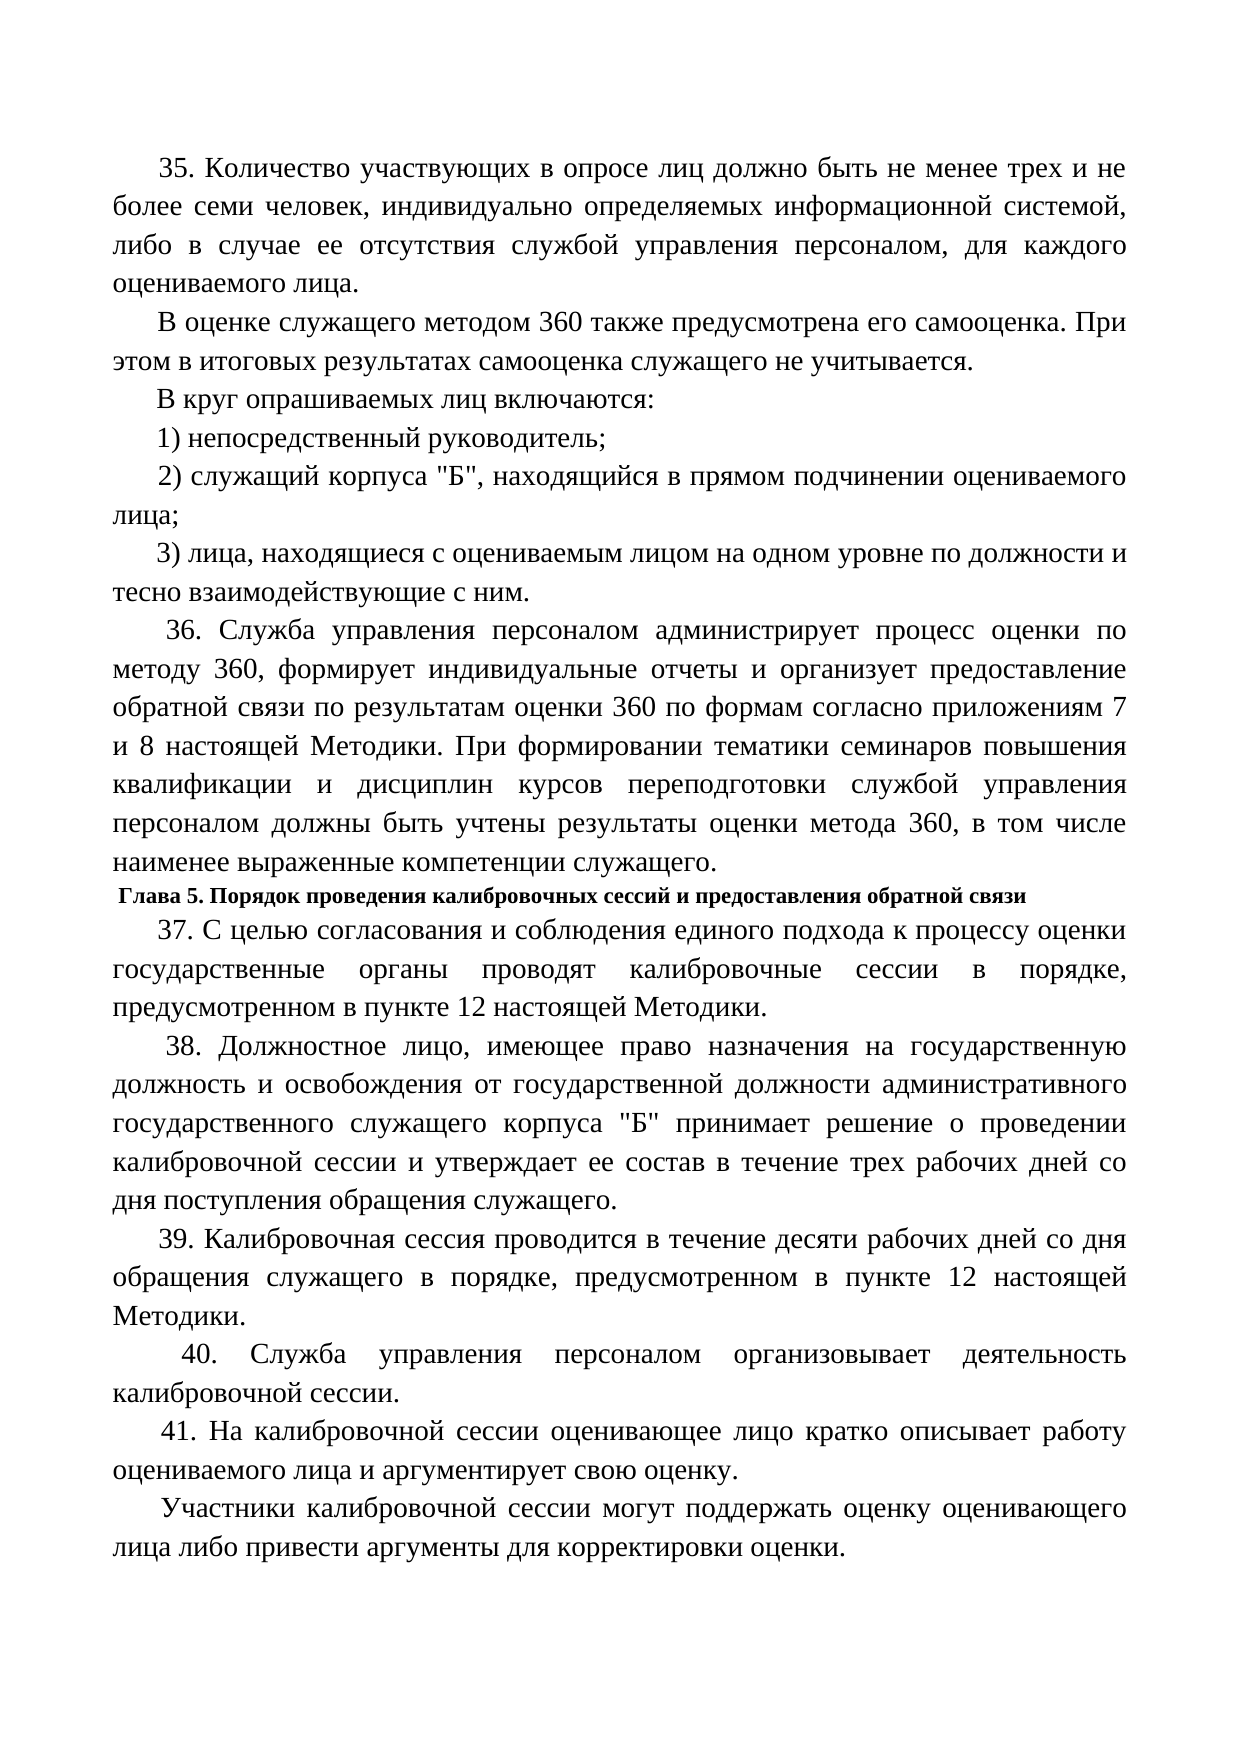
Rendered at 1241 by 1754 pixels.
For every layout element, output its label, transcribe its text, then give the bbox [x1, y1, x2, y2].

text 37. С целью согласования и соблюдения единого подхода к процессу оценки государственные органы проводят калибровочные сессии в порядке, предусмотренном в пункте 12 настоящей Методики. [112, 912, 1128, 1023]
text 36. Служба управления персоналом администрирует процесс оценки по методу 360, формирует индивидуальные отчеты и организует предоставление обратной связи по результатам оценки 360 по формам согласно приложениям 7 и 8 настоящей Методики. При формировании тематики семинаров повышения квалификации и дисциплин курсов переподготовки службой управления персоналом должны быть учтены результаты оценки метода 360, в том числе наименее выраженные компетенции служащего. [112, 612, 1128, 877]
text В оценке служащего методом 360 также предусмотрена его самооценка. При этом в итоговых результатах самооценка служащего не учитывается. [112, 304, 1128, 376]
text 35. Количество участвующих в опросе лиц должно быть не менее трех и не более семи человек, индивидуально определяемых информационной системой, либо в случае ее отсутствия службой управления персоналом, для каждого оцениваемого лица. [112, 150, 1128, 299]
text 40. Служба управления персоналом организовывает деятельность калибровочной сессии. [112, 1336, 1128, 1408]
text 38. Должностное лицо, имеющее право назначения на государственную должность и освобождения от государственной должности административного государственного служащего корпуса "Б" принимает решение о проведении калибровочной сессии и утверждает ее состав в течение трех рабочих дней со дня поступления обращения служащего. [112, 1028, 1128, 1216]
text 1) непосредственный руководитель; [112, 420, 1128, 453]
text 2) служащий корпуса "Б", находящийся в прямом подчинении оцениваемого лица; [112, 458, 1128, 530]
text В круг опрашиваемых лиц включаются: [112, 381, 1128, 415]
text 41. На калибровочной сессии оценивающее лицо кратко описывает работу оцениваемого лица и аргументирует свою оценку. [112, 1413, 1128, 1486]
text 3) лица, находящиеся с оцениваемым лицом на одном уровне по должности и тесно взаимодействующие с ним. [112, 535, 1128, 607]
text 39. Калибровочная сессия проводится в течение десяти рабочих дней со дня обращения служащего в порядке, предусмотренном в пункте 12 настоящей Методики. [112, 1221, 1128, 1331]
text Участники калибровочной сессии могут поддержать оценку оценивающего лица либо привести аргументы для корректировки оценки. [112, 1491, 1128, 1563]
text Глава 5. Порядок проведения калибровочных сессий и предоставления обратной связи [112, 882, 1128, 909]
